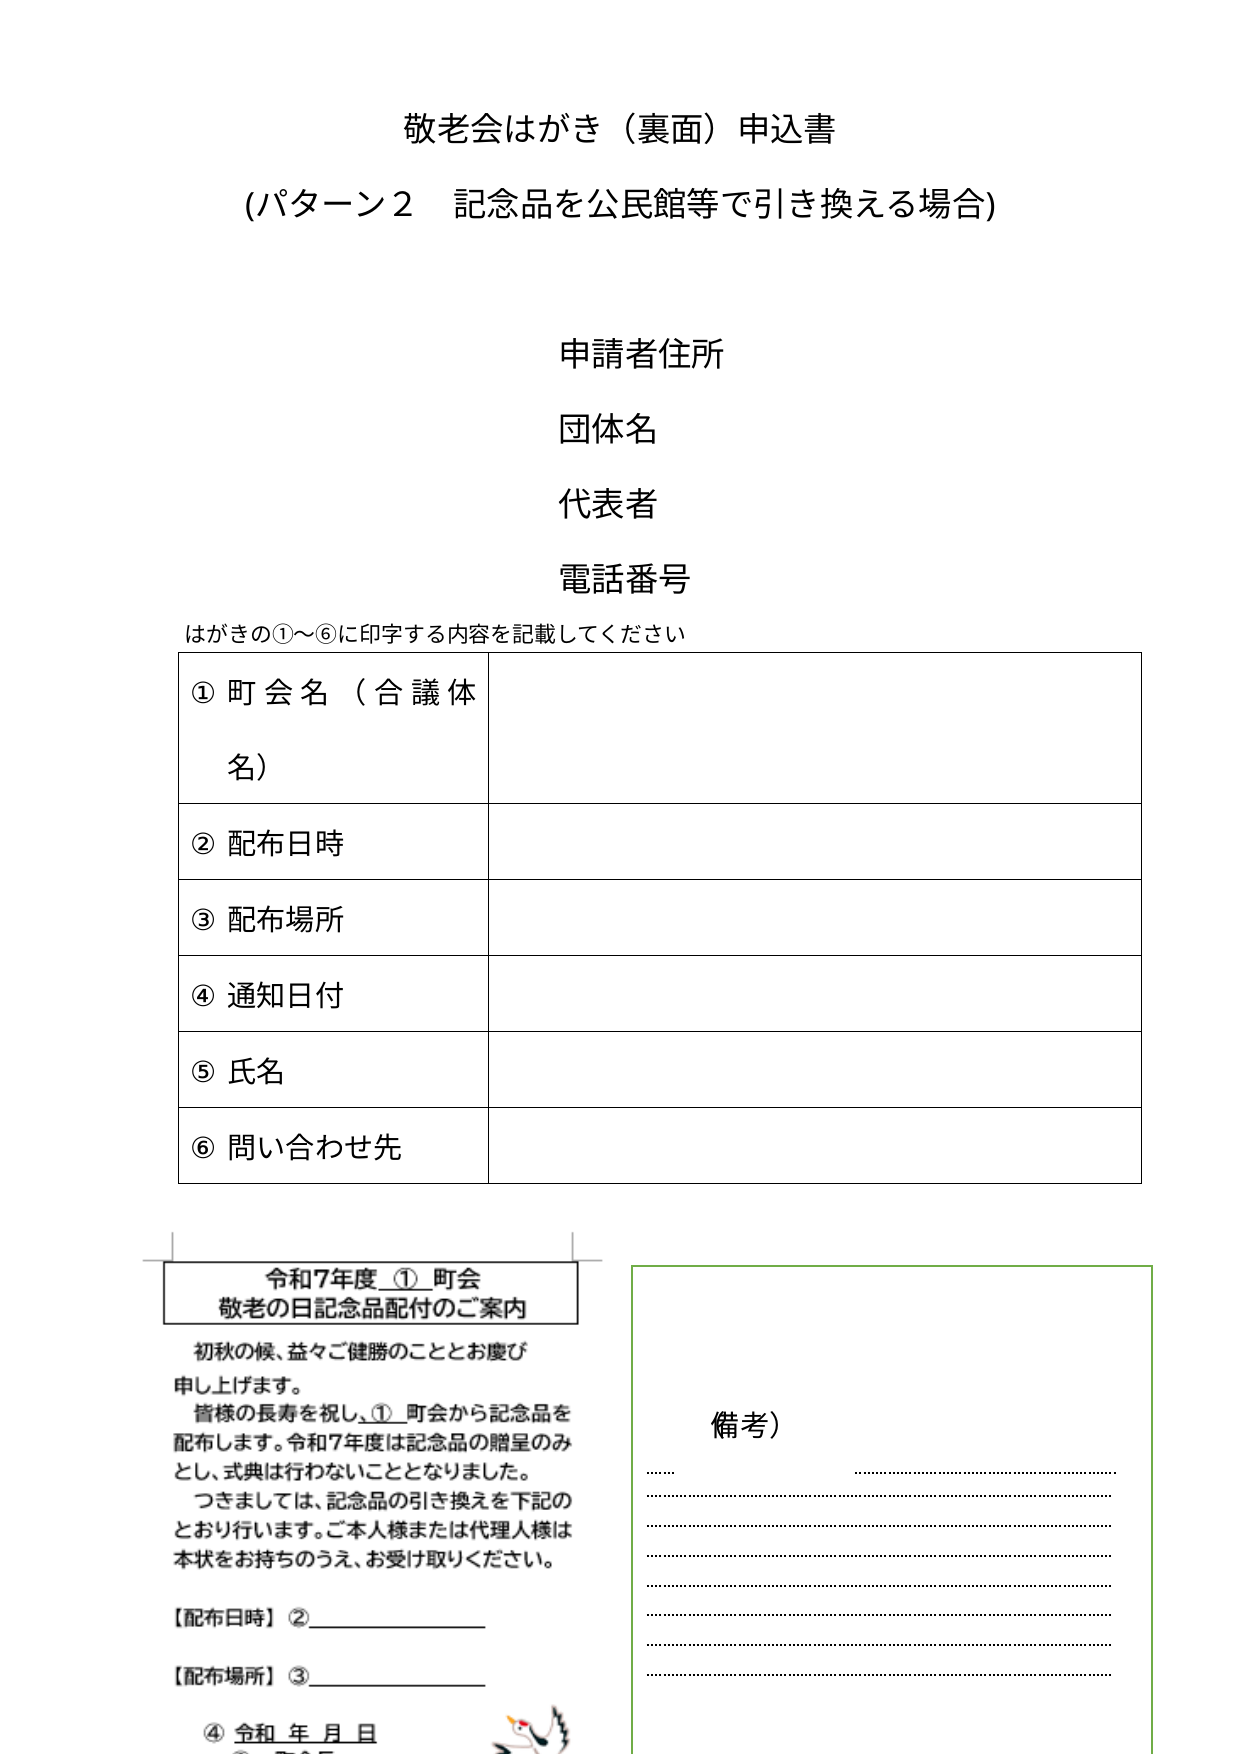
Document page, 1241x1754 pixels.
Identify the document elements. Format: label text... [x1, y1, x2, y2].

table_cell [489, 956, 1141, 1031]
table_cell 通知日付 [179, 956, 488, 1031]
table_cell 氏名 [179, 1032, 488, 1107]
table_cell [489, 1108, 1141, 1183]
table_cell [489, 880, 1141, 955]
text 敬老会はがき（裏面）申込書 [75, 89, 1165, 164]
text 団体名 [75, 389, 1165, 464]
text 申請者住所 [75, 314, 1165, 389]
table_cell [489, 804, 1141, 879]
table_cell 問い合わせ先 [179, 1108, 488, 1183]
table_cell 配布場所 [179, 880, 488, 955]
table_cell 配布日時 [179, 804, 488, 879]
text はがきの①～⑥に印字する内容を記載してください [75, 614, 1165, 652]
table_header [489, 653, 1141, 803]
text 代表者 [75, 464, 1165, 539]
table_header 町会名（合議体名） [179, 653, 488, 803]
text 電話番号 [75, 539, 1165, 614]
picture [133, 1213, 606, 1754]
text (パターン２ 記念品を公民館等で引き換える場合) [75, 164, 1165, 239]
table_cell [489, 1032, 1141, 1107]
